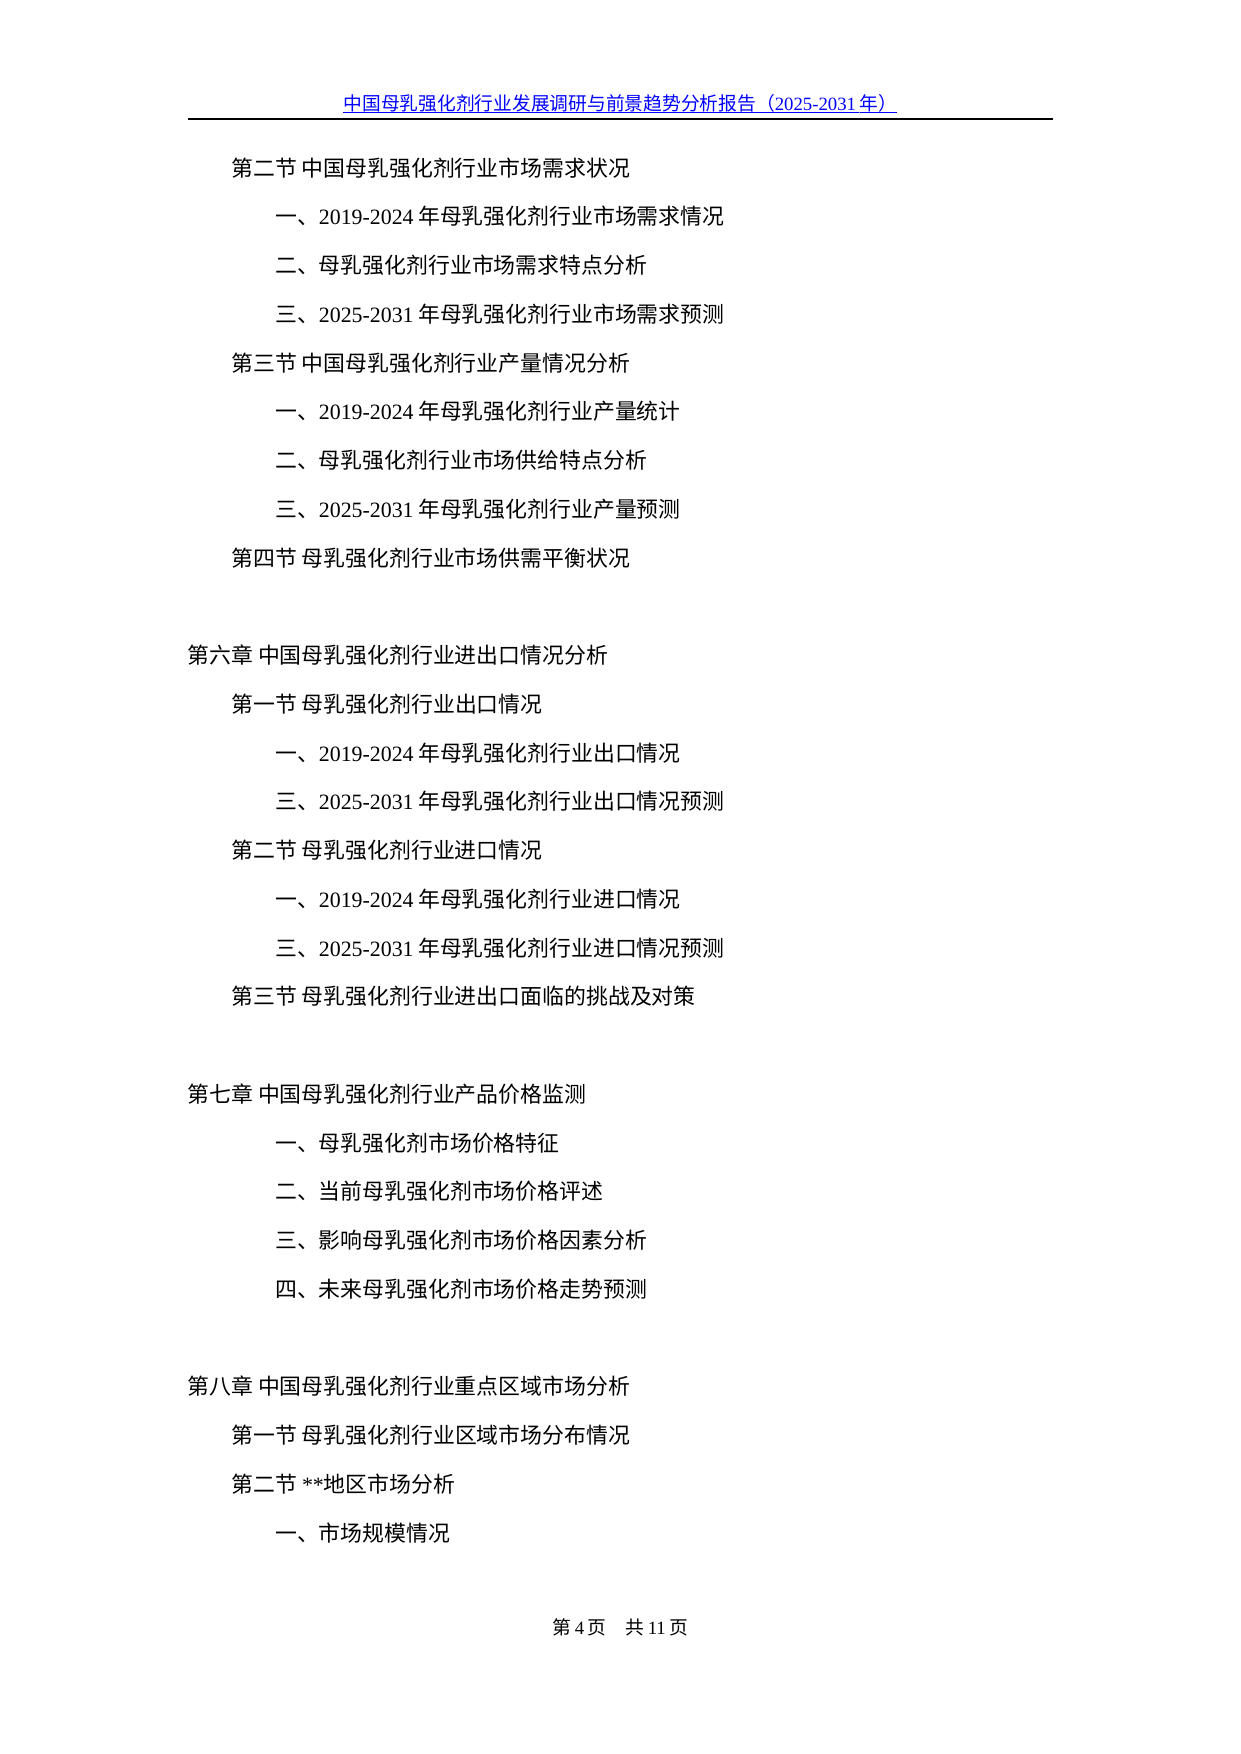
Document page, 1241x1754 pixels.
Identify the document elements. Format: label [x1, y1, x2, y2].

text [187, 150, 1053, 1548]
